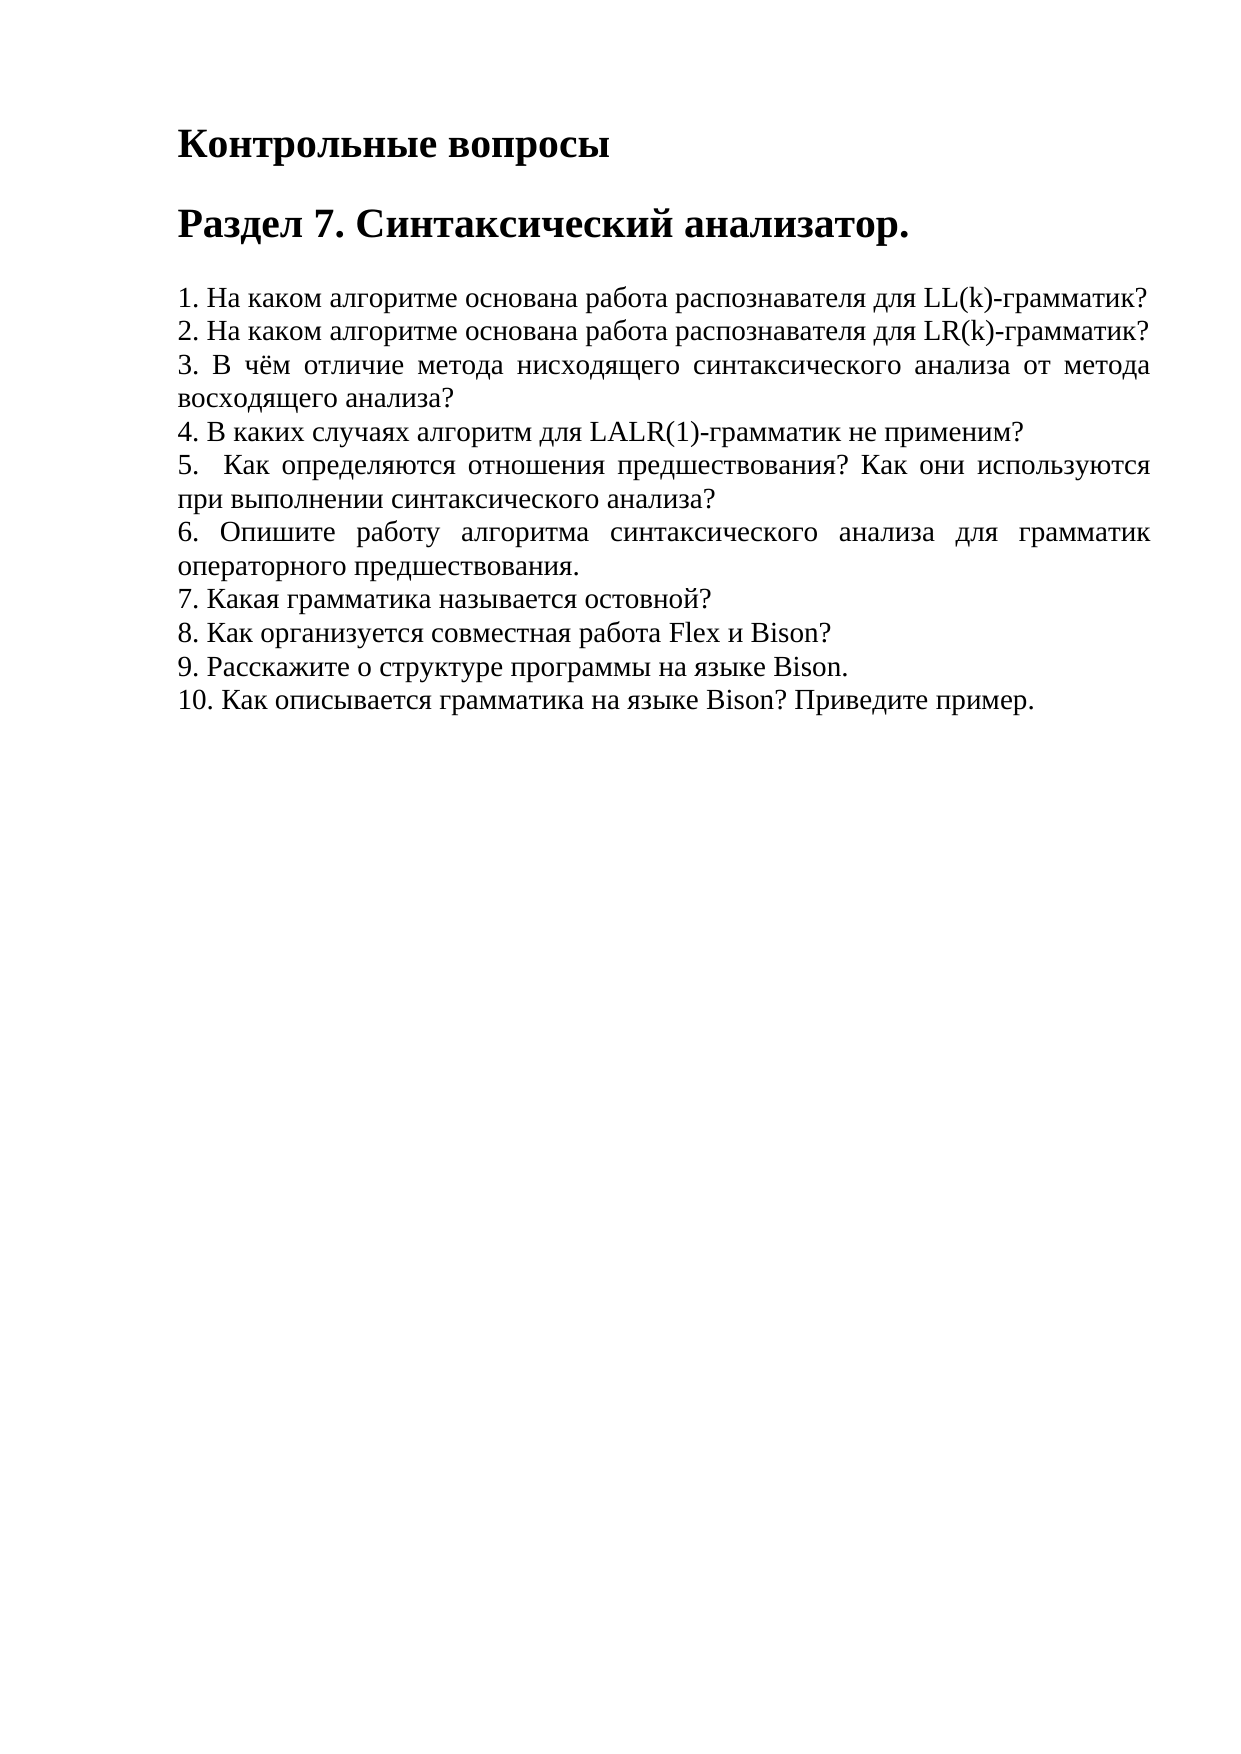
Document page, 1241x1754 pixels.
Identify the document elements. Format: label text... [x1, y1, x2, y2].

text 8. Как организуется совместная работа Flex и Bison? [177, 615, 1152, 649]
text Контрольные вопросы [177, 118, 1152, 166]
text 3. В чём отличие метода нисходящего синтаксического анализа от метода восходящего анализа? [177, 347, 1152, 414]
text 6. Опишите работу алгоритма синтаксического анализа для грамматик операторного предшествования. [177, 514, 1152, 582]
text 2. На каком алгоритме основана работа распознавателя для LR(k)-грамматик? [177, 313, 1152, 347]
text Раздел 7. Синтаксический анализатор. [177, 198, 1152, 246]
text 10. Как описывается грамматика на языке Bison? Приведите пример. [177, 682, 1152, 716]
text 7. Какая грамматика называется остовной? [177, 582, 1152, 615]
text 4. В каких случаях алгоритм для LALR(1)-грамматик не применим? [177, 414, 1152, 447]
text 5. Как определяются отношения предшествования? Как они используются при выполнении синтаксического анализа? [177, 447, 1152, 514]
text 1. На каком алгоритме основана работа распознавателя для LL(k)-грамматик? [177, 280, 1152, 313]
text 9. Расскажите о структуре программы на языке Bison. [177, 649, 1152, 682]
